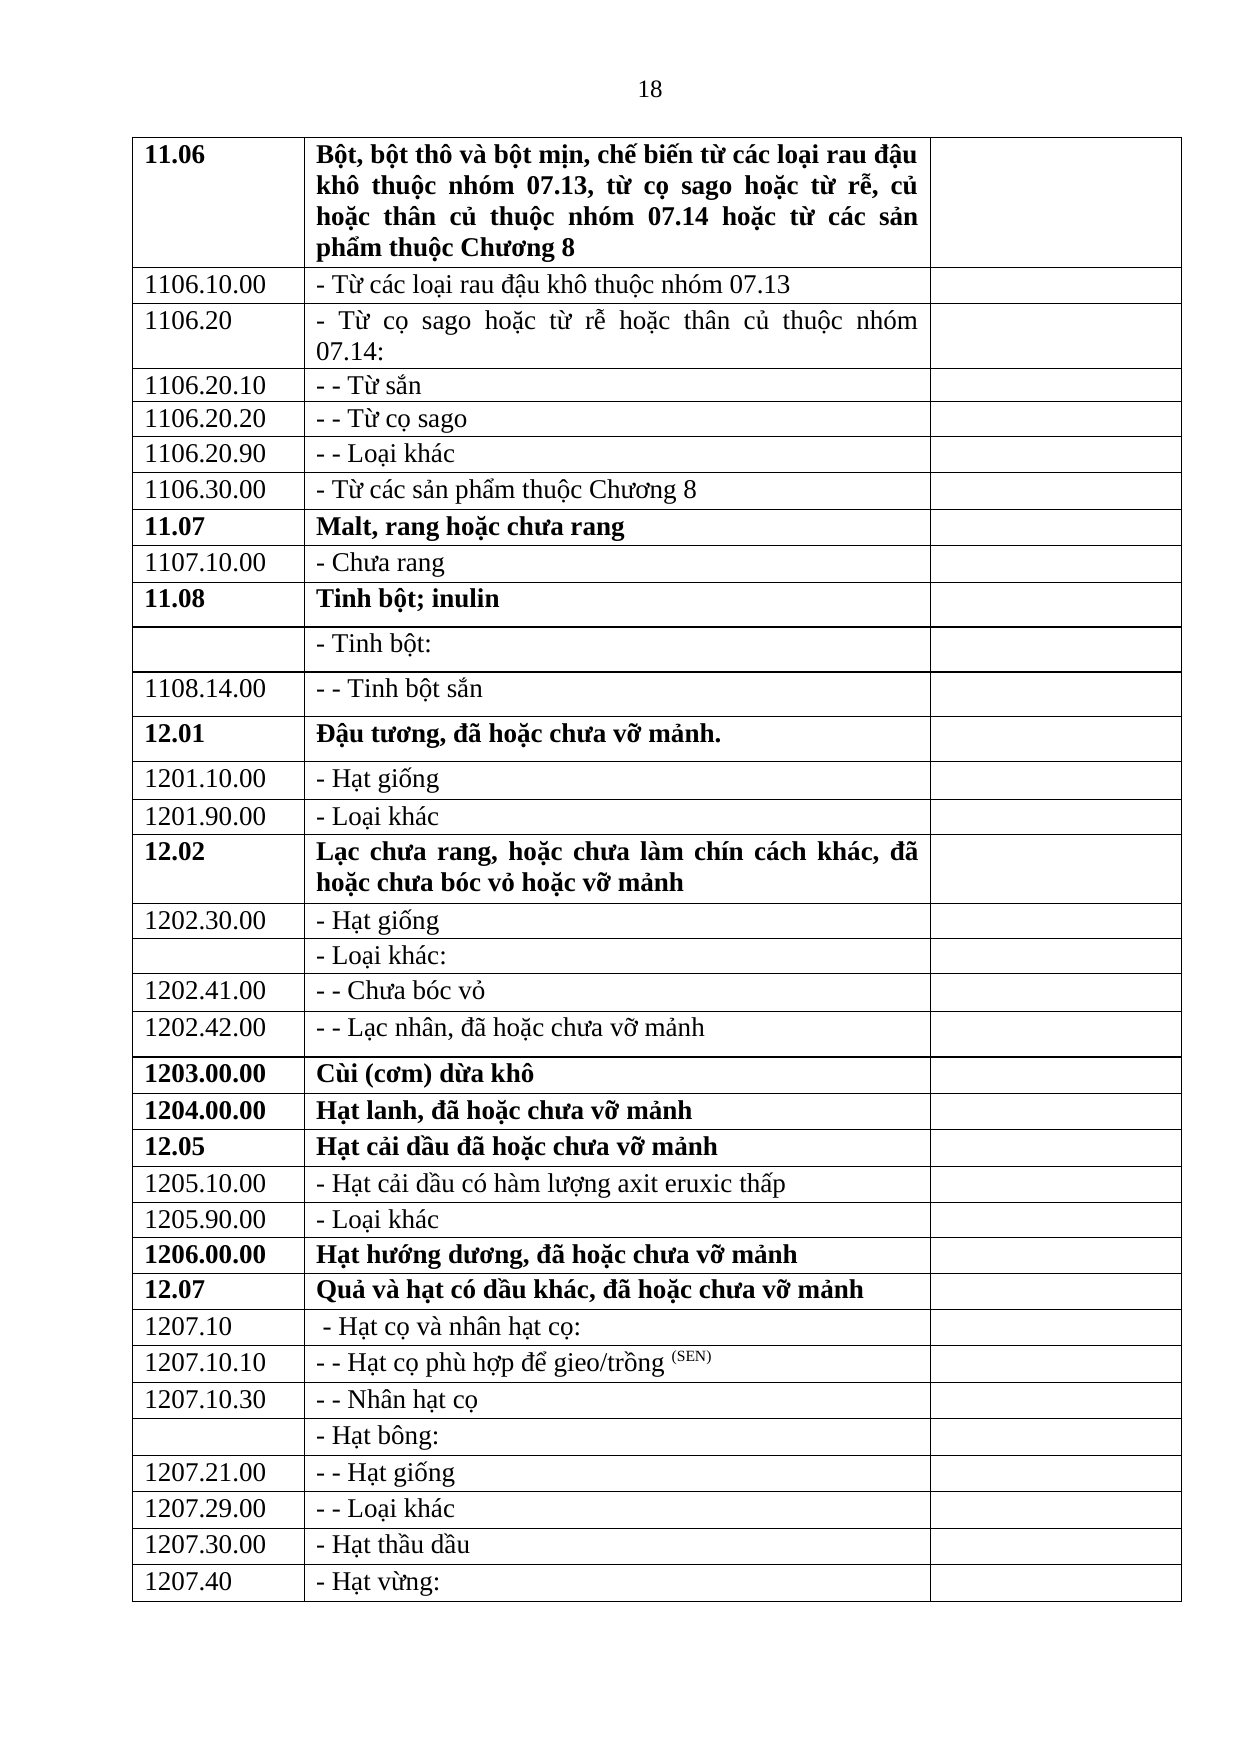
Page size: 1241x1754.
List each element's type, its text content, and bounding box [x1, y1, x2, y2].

table_cell - - Hạt giống [305, 1456, 930, 1491]
table_cell 1204.00.00 [133, 1094, 304, 1129]
table_cell 12.07 [133, 1274, 304, 1309]
table_cell - - Chưa bóc vỏ [305, 974, 930, 1011]
table_cell - Từ các sản phẩm thuộc Chương 8 [305, 473, 930, 509]
table_cell [931, 510, 1181, 545]
table_cell Malt, rang hoặc chưa rang [305, 510, 930, 545]
table_cell - Hạt bông: [305, 1419, 930, 1455]
table_cell 11.06 [133, 138, 304, 267]
table_cell 12.05 [133, 1130, 304, 1166]
table_cell 1106.30.00 [133, 473, 304, 509]
table_cell 1207.21.00 [133, 1456, 304, 1491]
table_cell 1206.00.00 [133, 1238, 304, 1272]
table_cell 1207.30.00 [133, 1529, 304, 1564]
table_cell 1207.40 [133, 1565, 304, 1601]
table_cell 1203.00.00 [133, 1058, 304, 1093]
table_cell 11.07 [133, 510, 304, 545]
table_cell [931, 939, 1181, 973]
table_cell 1202.41.00 [133, 974, 304, 1011]
table_cell - - Từ cọ sago [305, 402, 930, 436]
table_cell 1202.42.00 [133, 1012, 304, 1056]
table_cell - - Lạc nhân, đã hoặc chưa vỡ mảnh [305, 1012, 930, 1056]
table_cell [931, 1565, 1181, 1601]
table_cell 1107.10.00 [133, 546, 304, 582]
table_cell [931, 1130, 1181, 1166]
table_cell - - Nhân hạt cọ [305, 1383, 930, 1418]
table_cell [931, 974, 1181, 1011]
table_cell - Loại khác [305, 800, 930, 834]
table_cell 1106.20.10 [133, 369, 304, 401]
table_cell [133, 1419, 304, 1455]
table_cell - Từ cọ sago hoặc từ rễ hoặc thân củ thuộc nhóm 07.14: [305, 304, 930, 368]
table_cell - Hạt vừng: [305, 1565, 930, 1601]
table_cell Cùi (cơm) dừa khô [305, 1058, 930, 1093]
table_cell 1106.10.00 [133, 268, 304, 303]
table_cell [931, 1383, 1181, 1418]
table_cell [133, 939, 304, 973]
table_cell - Loại khác [305, 1203, 930, 1237]
table_cell 1106.20.20 [133, 402, 304, 436]
table_cell [931, 800, 1181, 834]
table_cell [931, 1456, 1181, 1491]
table_cell [931, 717, 1181, 761]
table_cell Hạt cải dầu đã hoặc chưa vỡ mảnh [305, 1130, 930, 1166]
table_cell Hạt hướng dương, đã hoặc chưa vỡ mảnh [305, 1238, 930, 1272]
table_cell [931, 1012, 1181, 1056]
table_cell [931, 1094, 1181, 1129]
table_cell 1106.20.90 [133, 437, 304, 472]
table_cell 1205.90.00 [133, 1203, 304, 1237]
table_cell - Hạt thầu dầu [305, 1529, 930, 1564]
table_cell [931, 473, 1181, 509]
table_cell - - Loại khác [305, 1492, 930, 1528]
table_cell [931, 762, 1181, 798]
table_cell [931, 583, 1181, 626]
table_cell 1207.29.00 [133, 1492, 304, 1528]
table_cell - - Loại khác [305, 437, 930, 472]
table_cell [931, 1419, 1181, 1455]
table_cell 1201.10.00 [133, 762, 304, 798]
table_cell - - Tinh bột sắn [305, 673, 930, 716]
table_cell 12.02 [133, 835, 304, 903]
table_cell - Chưa rang [305, 546, 930, 582]
table_cell [931, 304, 1181, 368]
table_cell [931, 369, 1181, 401]
table_cell - Hạt cọ và nhân hạt cọ: [305, 1310, 930, 1345]
table_cell [931, 138, 1181, 267]
table_cell - Hạt cải dầu có hàm lượng axit eruxic thấp [305, 1167, 930, 1202]
table_cell [931, 1346, 1181, 1382]
table_cell - Loại khác: [305, 939, 930, 973]
table_cell 12.01 [133, 717, 304, 761]
table_cell Quả và hạt có dầu khác, đã hoặc chưa vỡ mảnh [305, 1274, 930, 1309]
table_cell [931, 1238, 1181, 1272]
table_cell 1201.90.00 [133, 800, 304, 834]
table_cell Bột, bột thô và bột mịn, chế biến từ các loại rau đậu khô thuộc nhóm 07.13, từ cọ sago hoặc từ rễ, củ hoặc thân củ thuộc nhóm 07.14 hoặc từ các sản phẩm thuộc Chương 8 [305, 138, 930, 267]
table_cell - - Từ sắn [305, 369, 930, 401]
table_cell 1207.10 [133, 1310, 304, 1345]
table_cell - Từ các loại rau đậu khô thuộc nhóm 07.13 [305, 268, 930, 303]
table_cell [931, 437, 1181, 472]
table_cell [931, 1203, 1181, 1237]
table_cell 1207.10.10 [133, 1346, 304, 1382]
table_cell Hạt lanh, đã hoặc chưa vỡ mảnh [305, 1094, 930, 1129]
table_cell 1106.20 [133, 304, 304, 368]
table_cell [931, 1167, 1181, 1202]
table_cell - Hạt giống [305, 762, 930, 798]
table_cell 11.08 [133, 583, 304, 626]
table_cell 1202.30.00 [133, 904, 304, 938]
table_cell 1108.14.00 [133, 673, 304, 716]
table_cell - - Hạt cọ phù hợp để gieo/trồng (SEN) [305, 1346, 930, 1382]
table_cell - Hạt giống [305, 904, 930, 938]
table_cell [931, 402, 1181, 436]
table_cell Tinh bột; inulin [305, 583, 930, 626]
table_cell [931, 546, 1181, 582]
table_cell [931, 673, 1181, 716]
table_cell [931, 1529, 1181, 1564]
table_cell 1205.10.00 [133, 1167, 304, 1202]
table_cell [931, 268, 1181, 303]
table_cell [931, 1492, 1181, 1528]
table_cell [931, 1274, 1181, 1309]
table_cell [931, 628, 1181, 671]
table_cell - Tinh bột: [305, 628, 930, 671]
table_cell [133, 628, 304, 671]
table_cell [931, 1058, 1181, 1093]
table_cell [931, 1310, 1181, 1345]
table_cell [931, 835, 1181, 903]
table_cell Đậu tương, đã hoặc chưa vỡ mảnh. [305, 717, 930, 761]
table_cell Lạc chưa rang, hoặc chưa làm chín cách khác, đã hoặc chưa bóc vỏ hoặc vỡ mảnh [305, 835, 930, 903]
table_cell [931, 904, 1181, 938]
table_cell 1207.10.30 [133, 1383, 304, 1418]
